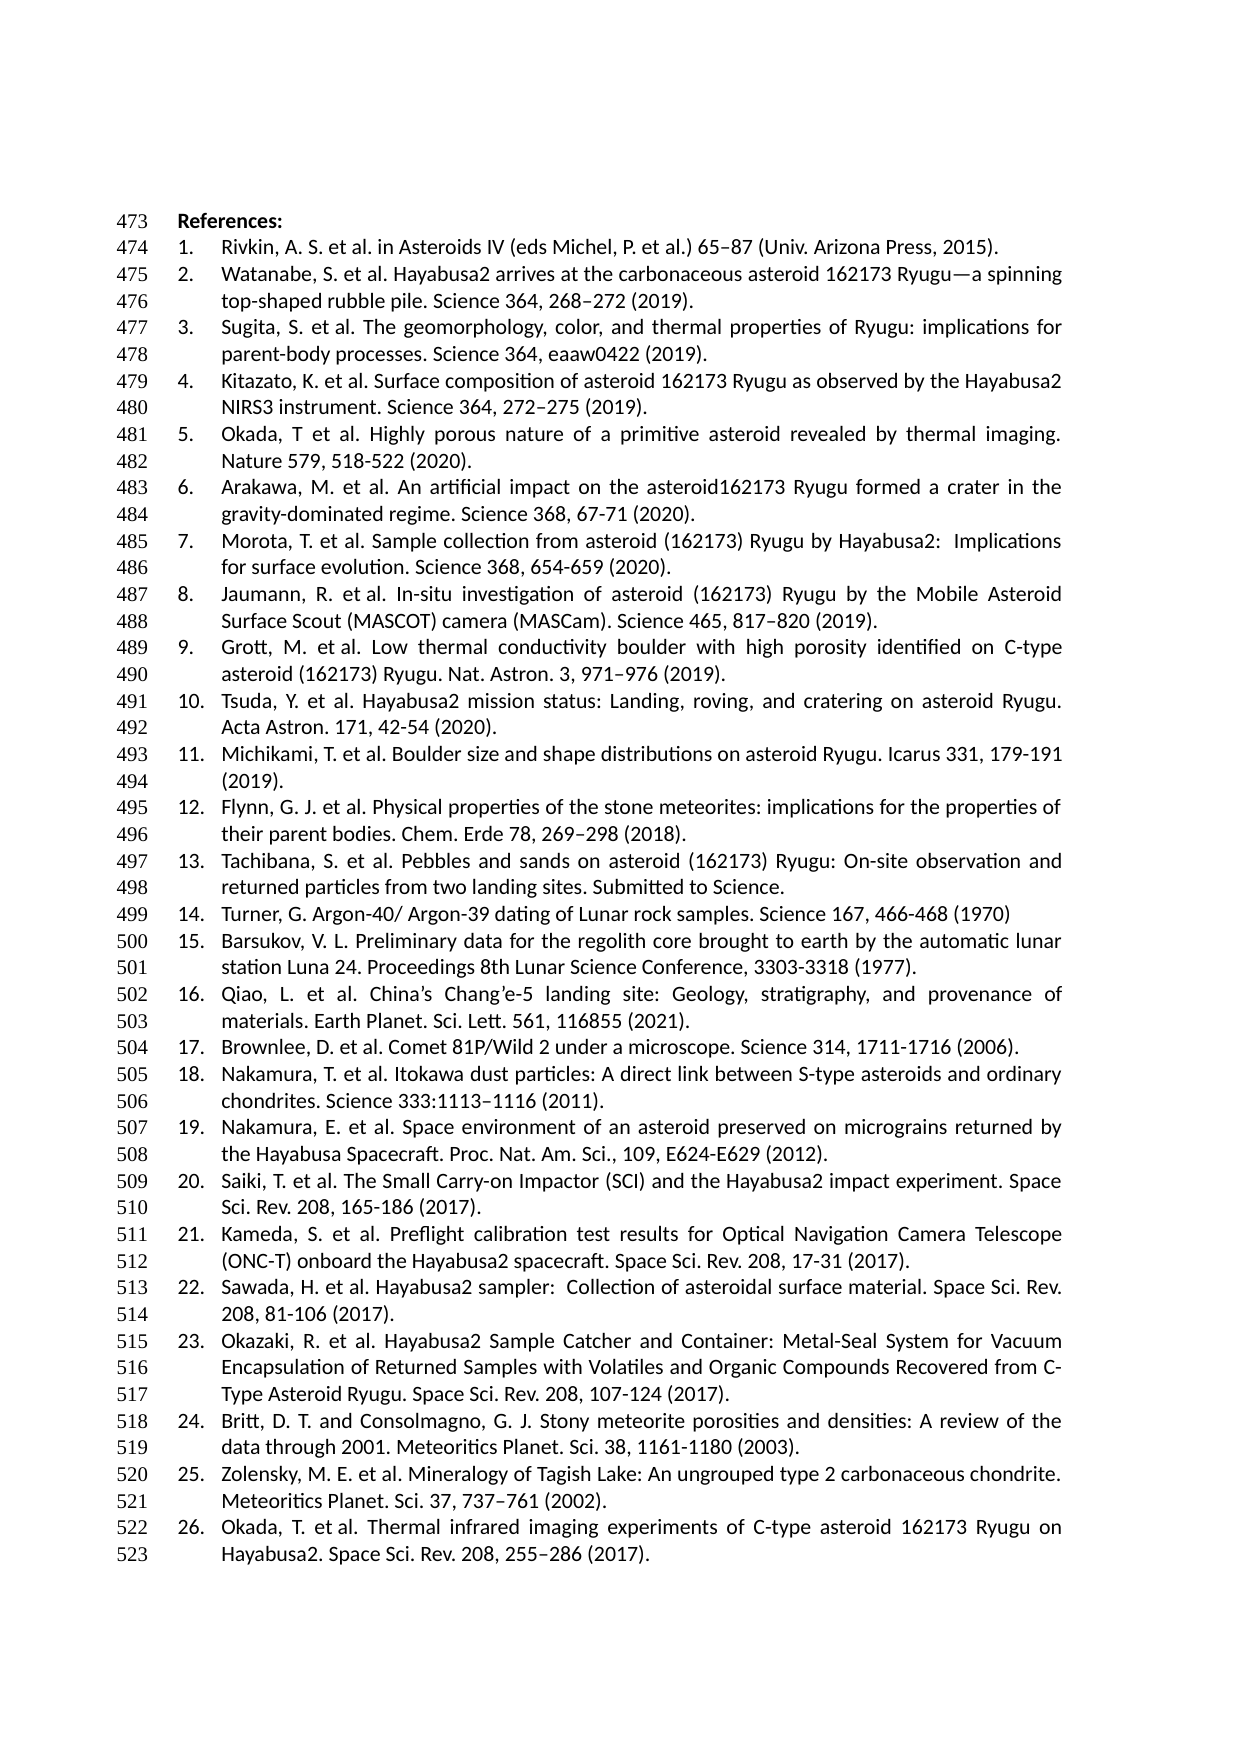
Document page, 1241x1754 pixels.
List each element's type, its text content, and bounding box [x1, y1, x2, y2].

list Okazaki, R. et al. Hayabusa2 Sample Catcher and Container: Metal-Seal System for Vacuum Encapsulation of Returned Samples with Volatiles and Organic Compounds Recovered from C-Type Asteroid Ryugu. Space Sci. Rev. 208, 107-124 (2017). [177, 1327, 1063, 1407]
list Brownlee, D. et al. Comet 81P/Wild 2 under a microscope. Science 314, 1711-1716 (2006). [177, 1033, 1063, 1060]
list Tsuda, Y. et al. Hayabusa2 mission status: Landing, roving, and cratering on asteroid Ryugu. Acta Astron. 171, 42-54 (2020). [177, 687, 1063, 740]
list Sugita, S. et al. The geomorphology, color, and thermal properties of Ryugu: implications for parent-body processes. Science 364, eaaw0422 (2019). [177, 313, 1063, 367]
list Tachibana, S. et al. Pebbles and sands on asteroid (162173) Ryugu: On-site observation and returned particles from two landing sites. Submitted to Science. [177, 847, 1063, 900]
list Saiki, T. et al. The Small Carry-on Impactor (SCI) and the Hayabusa2 impact experiment. Space Sci. Rev. 208, 165-186 (2017). [177, 1167, 1063, 1220]
list Flynn, G. J. et al. Physical properties of the stone meteorites: implications for the properties of their parent bodies. Chem. Erde 78, 269–298 (2018). [177, 793, 1063, 847]
list Kitazato, K. et al. Surface composition of asteroid 162173 Ryugu as observed by the Hayabusa2 NIRS3 instrument. Science 364, 272–275 (2019). [177, 367, 1063, 420]
list Kameda, S. et al. Preflight calibration test results for Optical Navigation Camera Telescope (ONC-T) onboard the Hayabusa2 spacecraft. Space Sci. Rev. 208, 17-31 (2017). [177, 1220, 1063, 1273]
list Morota, T. et al. Sample collection from asteroid (162173) Ryugu by Hayabusa2: Implications for surface evolution. Science 368, 654-659 (2020). [177, 527, 1063, 580]
list Barsukov, V. L. Preliminary data for the regolith core brought to earth by the automatic lunar station Luna 24. Proceedings 8th Lunar Science Conference, 3303-3318 (1977). [177, 927, 1063, 980]
list Sawada, H. et al. Hayabusa2 sampler: Collection of asteroidal surface material. Space Sci. Rev. 208, 81-106 (2017). [177, 1273, 1063, 1327]
list Turner, G. Argon-40/ Argon-39 dating of Lunar rock samples. Science 167, 466-468 (1970) [177, 900, 1063, 927]
list Arakawa, M. et al. An artificial impact on the asteroid162173 Ryugu formed a crater in the gravity-dominated regime. Science 368, 67-71 (2020). [177, 473, 1063, 527]
list Grott, M. et al. Low thermal conductivity boulder with high porosity identified on C-type asteroid (162173) Ryugu. Nat. Astron. 3, 971–976 (2019). [177, 633, 1063, 687]
list Nakamura, T. et al. Itokawa dust particles: A direct link between S-type asteroids and ordinary chondrites. Science 333:1113–1116 (2011). [177, 1060, 1063, 1113]
list Michikami, T. et al. Boulder size and shape distributions on asteroid Ryugu. Icarus 331, 179-191 (2019). [177, 740, 1063, 793]
list Okada, T. et al. Thermal infrared imaging experiments of C-type asteroid 162173 Ryugu on Hayabusa2. Space Sci. Rev. 208, 255–286 (2017). [177, 1513, 1063, 1567]
text References: [177, 207, 1063, 233]
list Zolensky, M. E. et al. Mineralogy of Tagish Lake: An ungrouped type 2 carbonaceous chondrite. Meteoritics Planet. Sci. 37, 737–761 (2002). [177, 1460, 1063, 1513]
list Britt, D. T. and Consolmagno, G. J. Stony meteorite porosities and densities: A review of the data through 2001. Meteoritics Planet. Sci. 38, 1161-1180 (2003). [177, 1407, 1063, 1460]
list Jaumann, R. et al. In-situ investigation of asteroid (162173) Ryugu by the Mobile Asteroid Surface Scout (MASCOT) camera (MASCam). Science 465, 817–820 (2019). [177, 580, 1063, 633]
list Rivkin, A. S. et al. in Asteroids IV (eds Michel, P. et al.) 65–87 (Univ. Arizona Press, 2015). [177, 233, 1063, 260]
list Nakamura, E. et al. Space environment of an asteroid preserved on micrograins returned by the Hayabusa Spacecraft. Proc. Nat. Am. Sci., 109, E624-E629 (2012). [177, 1113, 1063, 1167]
list Okada, T et al. Highly porous nature of a primitive asteroid revealed by thermal imaging. Nature 579, 518-522 (2020). [177, 420, 1063, 473]
list Qiao, L. et al. China’s Chang’e-5 landing site: Geology, stratigraphy, and provenance of materials. Earth Planet. Sci. Lett. 561, 116855 (2021). [177, 980, 1063, 1033]
list Watanabe, S. et al. Hayabusa2 arrives at the carbonaceous asteroid 162173 Ryugu—a spinning top-shaped rubble pile. Science 364, 268–272 (2019). [177, 260, 1063, 313]
